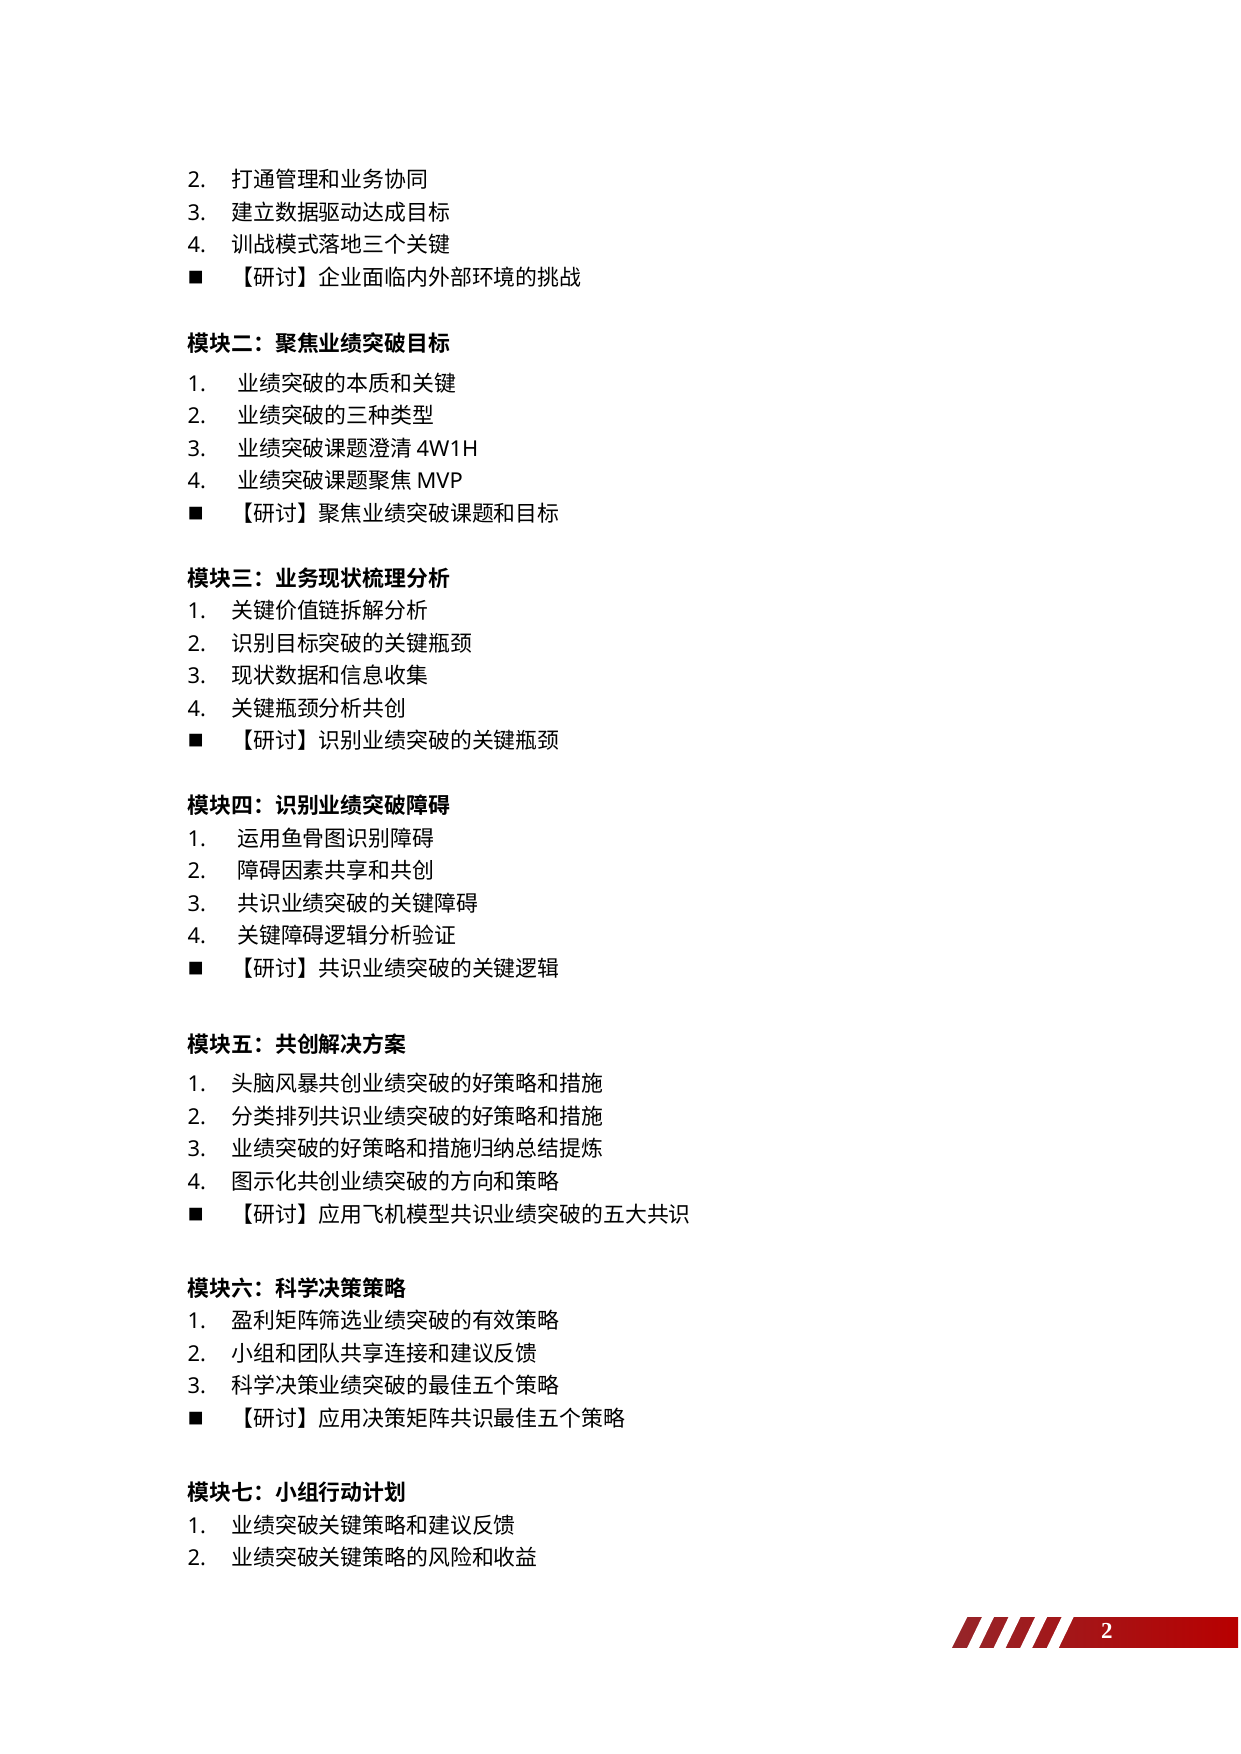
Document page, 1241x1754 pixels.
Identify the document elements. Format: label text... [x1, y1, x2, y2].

list 训战模式落地三个关键 [187, 227, 1053, 259]
list 共识业绩突破的关键障碍 [187, 886, 1053, 918]
list 识别目标突破的关键瓶颈 [187, 626, 1053, 658]
list 【研讨】企业面临内外部环境的挑战 [187, 259, 1053, 292]
list 【研讨】应用飞机模型共识业绩突破的五大共识 [187, 1196, 1053, 1229]
list 关键障碍逻辑分析验证 [187, 918, 1053, 951]
list 障碍因素共享和共创 [187, 853, 1053, 886]
list 头脑风暴共创业绩突破的好策略和措施 [187, 1066, 1053, 1099]
list 建立数据驱动达成目标 [187, 194, 1053, 227]
list 【研讨】聚焦业绩突破课题和目标 [187, 496, 1053, 528]
list 【研讨】共识业绩突破的关键逻辑 [187, 951, 1053, 983]
list 业绩突破的好策略和措施归纳总结提炼 [187, 1131, 1053, 1164]
text 模块五：共创解决方案 [187, 1025, 1053, 1058]
list 盈利矩阵筛选业绩突破的有效策略 [187, 1303, 1053, 1336]
list 科学决策业绩突破的最佳五个策略 [187, 1368, 1053, 1401]
list 业绩突破课题澄清4W1H [187, 431, 1053, 463]
list 关键价值链拆解分析 [187, 593, 1053, 626]
list 业绩突破的三种类型 [187, 398, 1053, 431]
list 关键瓶颈分析共创 [187, 691, 1053, 723]
text 模块二：聚焦业绩突破目标 [187, 324, 1053, 358]
list 业绩突破关键策略和建议反馈 [187, 1507, 1053, 1540]
list 业绩突破的本质和关键 [187, 366, 1053, 398]
text 模块六：科学决策策略 [187, 1271, 1053, 1303]
list 【研讨】应用决策矩阵共识最佳五个策略 [187, 1401, 1053, 1433]
list 业绩突破关键策略的风险和收益 [187, 1540, 1053, 1572]
list 现状数据和信息收集 [187, 658, 1053, 691]
list 图示化共创业绩突破的方向和策略 [187, 1164, 1053, 1196]
list 【研讨】识别业绩突破的关键瓶颈 [187, 723, 1053, 756]
list 运用鱼骨图识别障碍 [187, 821, 1053, 853]
list 打通管理和业务协同 [187, 162, 1053, 194]
text 模块三：业务现状梳理分析 [187, 561, 1053, 593]
list 小组和团队共享连接和建议反馈 [187, 1336, 1053, 1368]
list 业绩突破课题聚焦MVP [187, 463, 1053, 496]
list 分类排列共识业绩突破的好策略和措施 [187, 1099, 1053, 1131]
text 模块七：小组行动计划 [187, 1475, 1053, 1507]
text 模块四：识别业绩突破障碍 [187, 788, 1053, 821]
